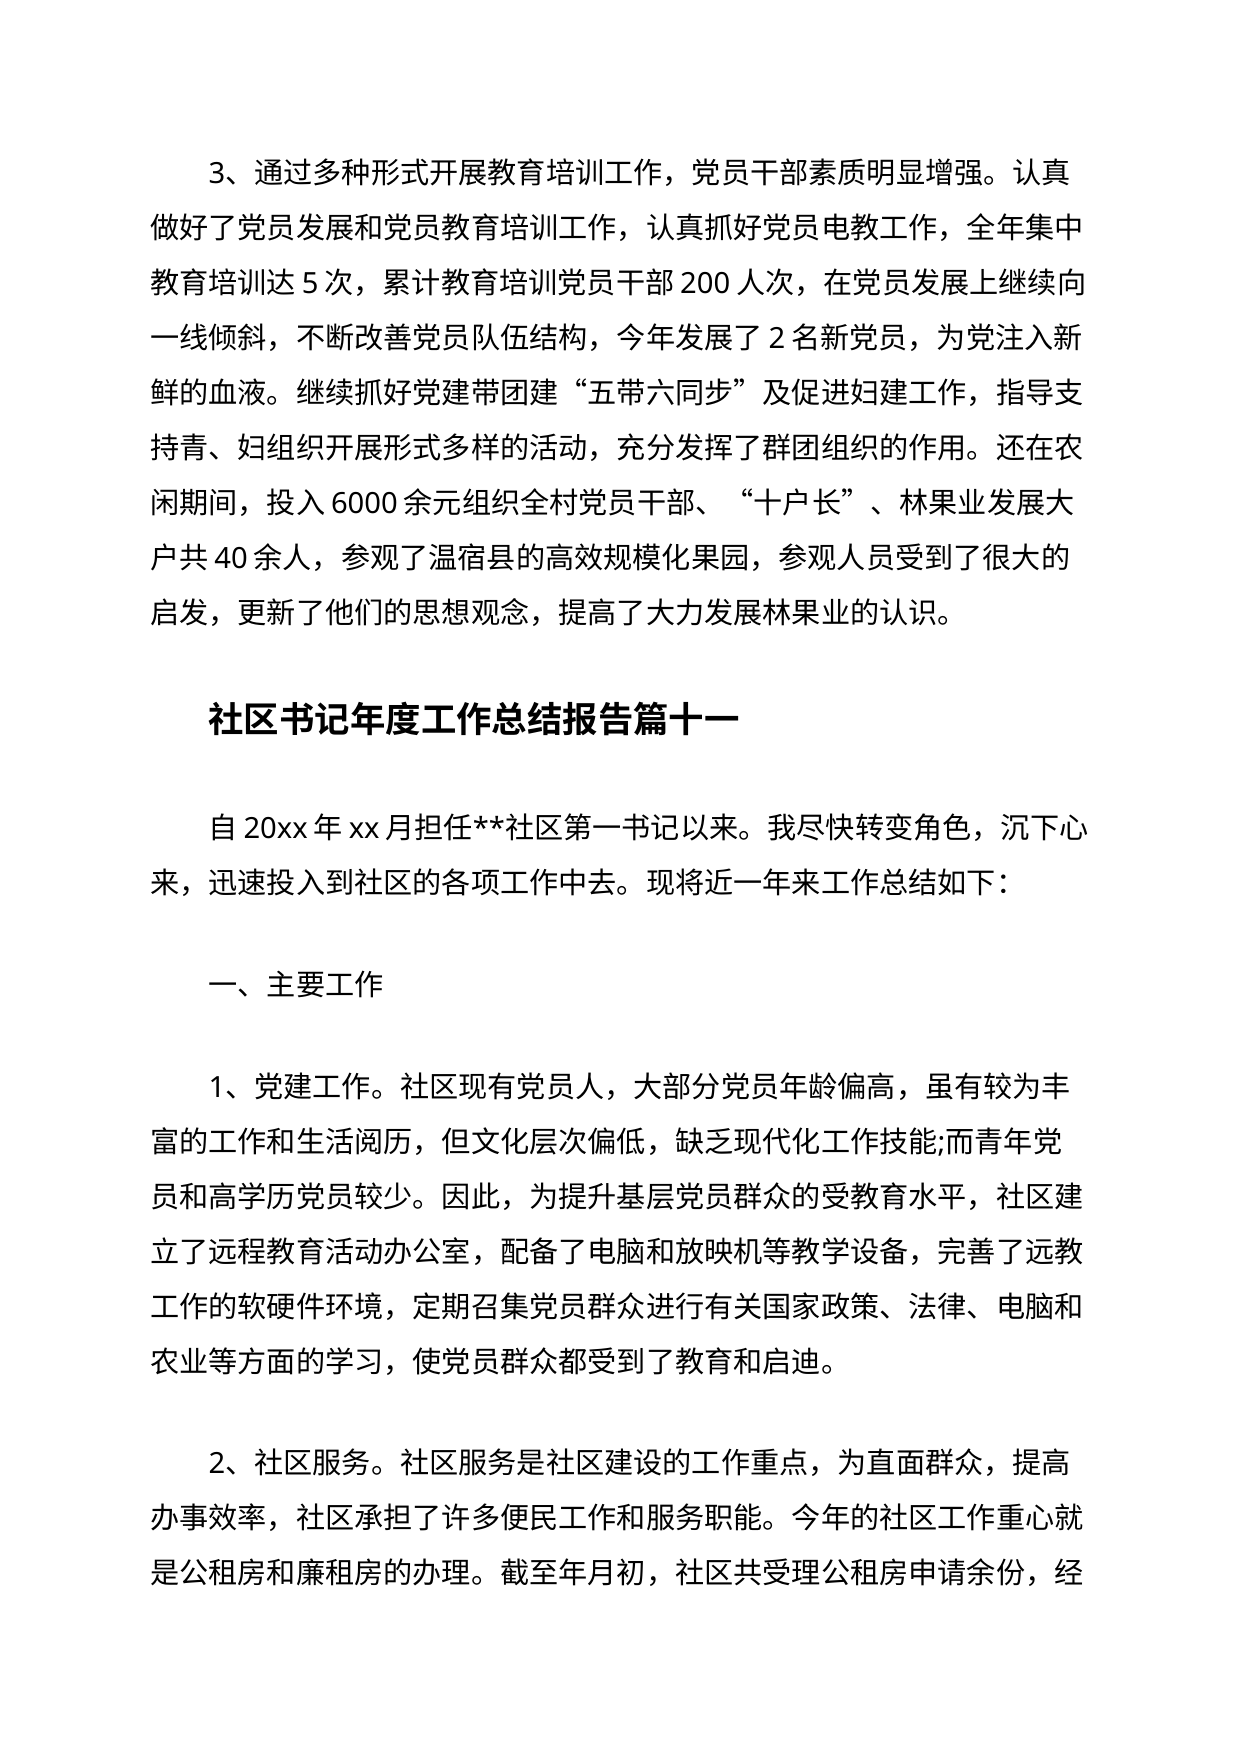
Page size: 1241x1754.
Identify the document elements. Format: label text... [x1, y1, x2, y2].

text 社区书记年度工作总结报告篇十一 [150, 691, 1090, 743]
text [150, 1440, 1090, 1592]
text 一、主要工作 [150, 962, 1090, 1004]
text 3、通过多种形式开展教育培训工作，党员干部素质明显增强。认真做好了党员发展和党员教育培训工作，认真抓好党员电教工作，全年集中教育培训达5次，累计教育培训党员干部200人次，在党员发展上继续向一线倾斜，不断改善党员队伍结构，今年发展了2名新党员，为党注入新鲜的血液。继续抓好党建带团建“五带六同步”及促进妇建工作，指导支持青、妇组织开展形式多样的活动，充分发挥了群团组织的作用。还在农闲期间，投入6000余元组织全村党员干部、“十户长”、林果业发展大户共40余人，参观了温宿县的高效规模化果园，参观人员受到了很大的启发，更新了他们的思想观念，提高了大力发展林果业的认识。 [150, 150, 1090, 632]
text 1、党建工作。社区现有党员人，大部分党员年龄偏高，虽有较为丰富的工作和生活阅历，但文化层次偏低，缺乏现代化工作技能;而青年党员和高学历党员较少。因此，为提升基层党员群众的受教育水平，社区建立了远程教育活动办公室，配备了电脑和放映机等教学设备，完善了远教工作的软硬件环境，定期召集党员群众进行有关国家政策、法律、电脑和农业等方面的学习，使党员群众都受到了教育和启迪。 [150, 1063, 1090, 1380]
text 自20xx年xx月担任**社区第一书记以来。我尽快转变角色，沉下心来，迅速投入到社区的各项工作中去。现将近一年来工作总结如下： [150, 805, 1090, 902]
